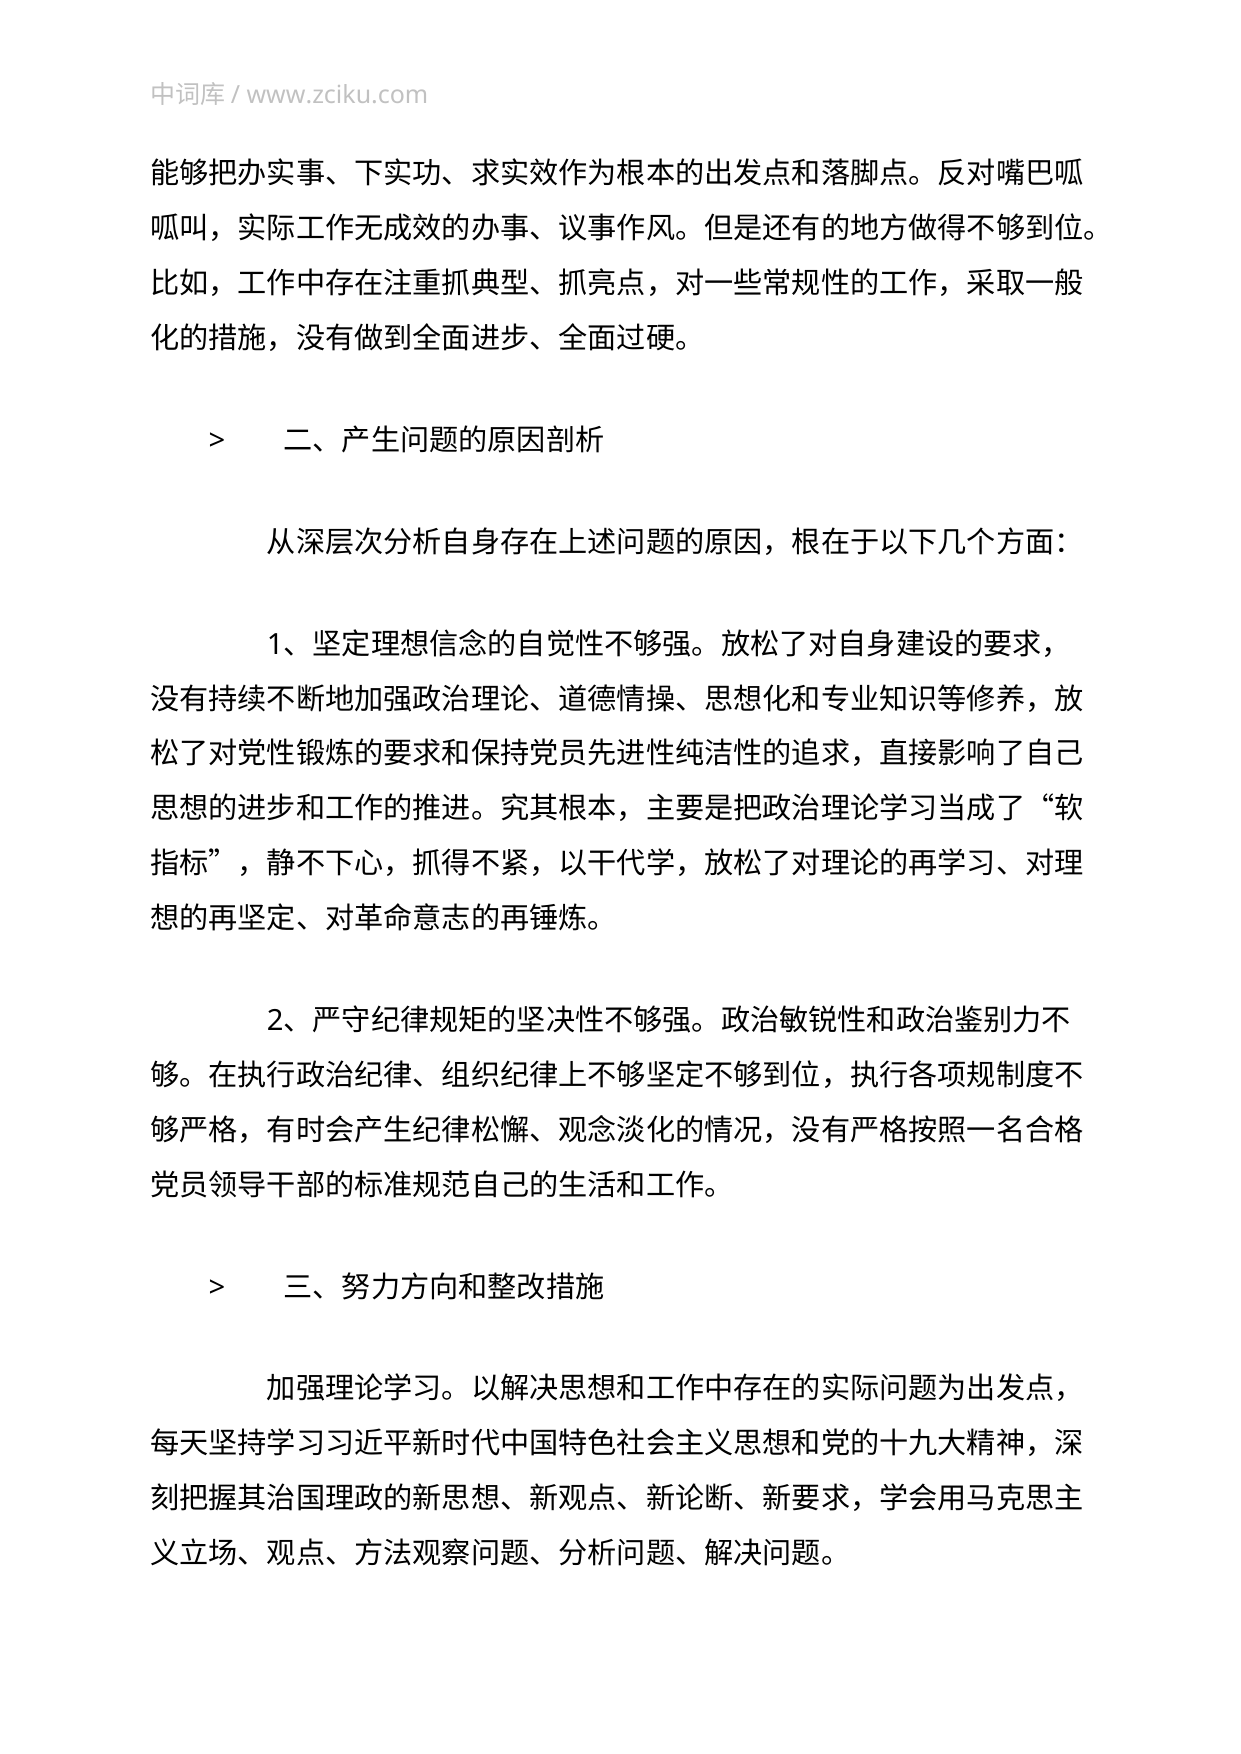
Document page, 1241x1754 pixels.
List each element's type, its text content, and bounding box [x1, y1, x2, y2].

text 1、坚定理想信念的自觉性不够强。放松了对自身建设的要求，没有持续不断地加强政治理论、道德情操、思想化和专业知识等修养，放松了对党性锻炼的要求和保持党员先进性纯洁性的追求，直接影响了自己思想的进步和工作的推进。究其根本，主要是把政治理论学习当成了“软指标”，静不下心，抓得不紧，以干代学，放松了对理论的再学习、对理想的再坚定、对革命意志的再锤炼。 [150, 620, 1090, 937]
text 2、严守纪律规矩的坚决性不够强。政治敏锐性和政治鉴别力不够。在执行政治纪律、组织纪律上不够坚定不够到位，执行各项规制度不够严格，有时会产生纪律松懈、观念淡化的情况，没有严格按照一名合格党员领导干部的标准规范自己的生活和工作。 [150, 997, 1090, 1204]
text 从深层次分析自身存在上述问题的原因，根在于以下几个方面： [150, 518, 1090, 561]
text 加强理论学习。以解决思想和工作中存在的实际问题为出发点，每天坚持学习习近平新时代中国特色社会主义思想和党的十九大精神，深刻把握其治国理政的新思想、新观点、新论断、新要求，学会用马克思主义立场、观点、方法观察问题、分析问题、解决问题。 [150, 1365, 1090, 1572]
text > 二、产生问题的原因剖析 [150, 416, 1090, 459]
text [150, 150, 1090, 357]
text > 三、努力方向和整改措施 [150, 1263, 1090, 1306]
